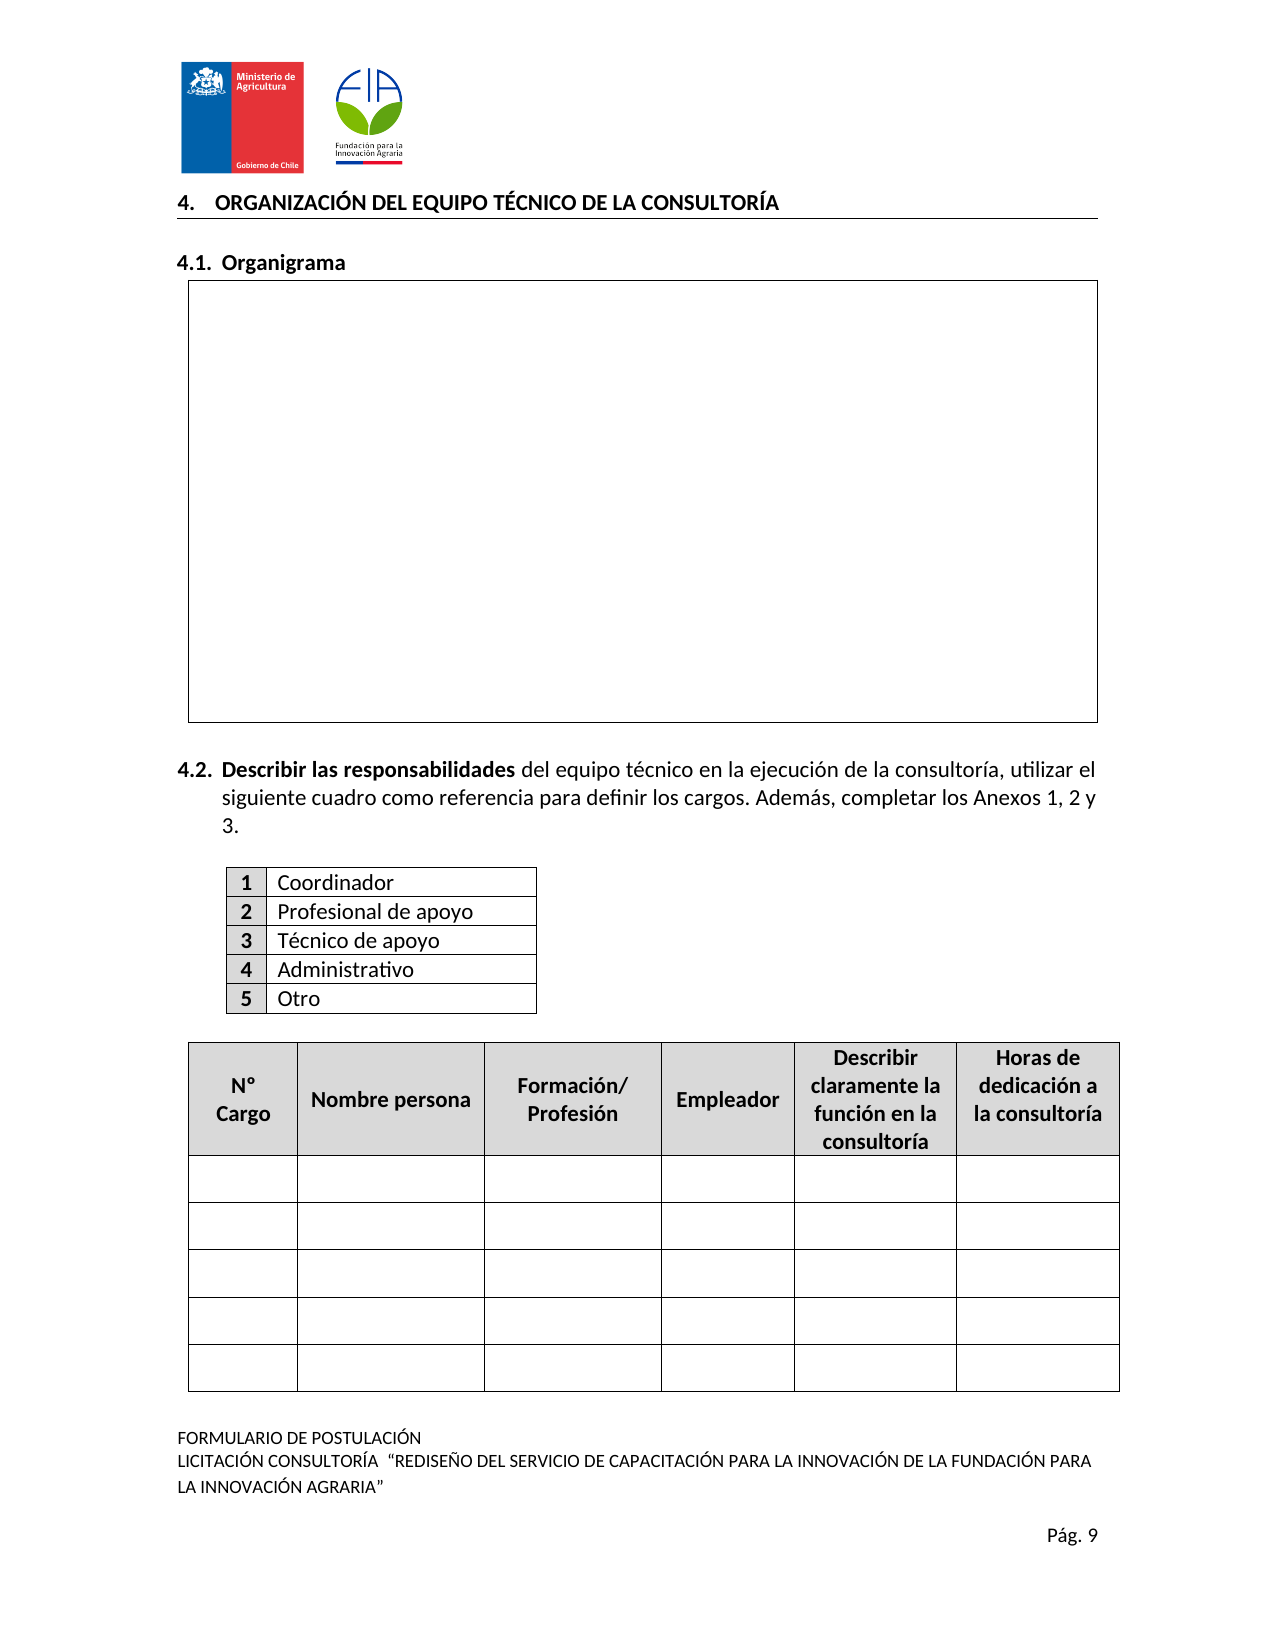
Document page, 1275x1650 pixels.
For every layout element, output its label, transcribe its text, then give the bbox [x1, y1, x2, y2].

table_cell Otro [267, 984, 536, 1013]
table_cell [189, 1250, 297, 1297]
table_cell [298, 1203, 484, 1249]
table_cell [298, 1250, 484, 1297]
picture [177, 59, 408, 178]
table_cell Técnico de apoyo [267, 926, 536, 954]
table_header [189, 281, 1097, 722]
table_cell [298, 1156, 484, 1202]
table_header Formación/Profesión [485, 1043, 661, 1155]
table_cell [485, 1345, 661, 1391]
table_cell [485, 1298, 661, 1344]
table_cell [795, 1345, 956, 1391]
table_cell [298, 1345, 484, 1391]
table_cell [485, 1156, 661, 1202]
table_cell 2 [227, 897, 266, 925]
table_cell [795, 1203, 956, 1249]
table_cell [662, 1250, 794, 1297]
table_cell [795, 1250, 956, 1297]
table_cell [485, 1250, 661, 1297]
table_cell [189, 1298, 297, 1344]
table_header Nº Cargo [189, 1043, 297, 1155]
table_header Coordinador [267, 868, 536, 896]
table_cell [662, 1203, 794, 1249]
table_cell Administrativo [267, 955, 536, 983]
table_cell [957, 1345, 1119, 1391]
table_cell [485, 1203, 661, 1249]
table_cell [662, 1345, 794, 1391]
list ORGANIZACIÓN DEL EQUIPO TÉCNICO DE LA CONSULTORÍA [177, 188, 1098, 218]
list Organigrama [177, 248, 1098, 276]
table_cell [957, 1203, 1119, 1249]
table_cell [957, 1156, 1119, 1202]
table_cell [795, 1156, 956, 1202]
table_cell [662, 1298, 794, 1344]
table_cell [795, 1298, 956, 1344]
table_cell Profesional de apoyo [267, 897, 536, 925]
table_cell [957, 1298, 1119, 1344]
table_cell [189, 1345, 297, 1391]
table_cell [189, 1203, 297, 1249]
table_header Nombre persona [298, 1043, 484, 1155]
table_cell [957, 1250, 1119, 1297]
table_cell 5 [227, 984, 266, 1013]
table_cell [298, 1298, 484, 1344]
list Describir las responsabilidades del equipo técnico en la ejecución de la consultoría, utilizar el siguiente cuadro como referencia para definir los cargos. Además, completar los Anexos 1, 2 y 3. [177, 755, 1098, 839]
table_header Describir claramente la función en la consultoría [795, 1043, 956, 1155]
table_header Empleador [662, 1043, 794, 1155]
table_header 1 [227, 868, 266, 896]
table_cell [189, 1156, 297, 1202]
table_cell [662, 1156, 794, 1202]
table_header Horas de dedicación a la consultoría [957, 1043, 1119, 1155]
table_cell 4 [227, 955, 266, 983]
table_cell 3 [227, 926, 266, 954]
